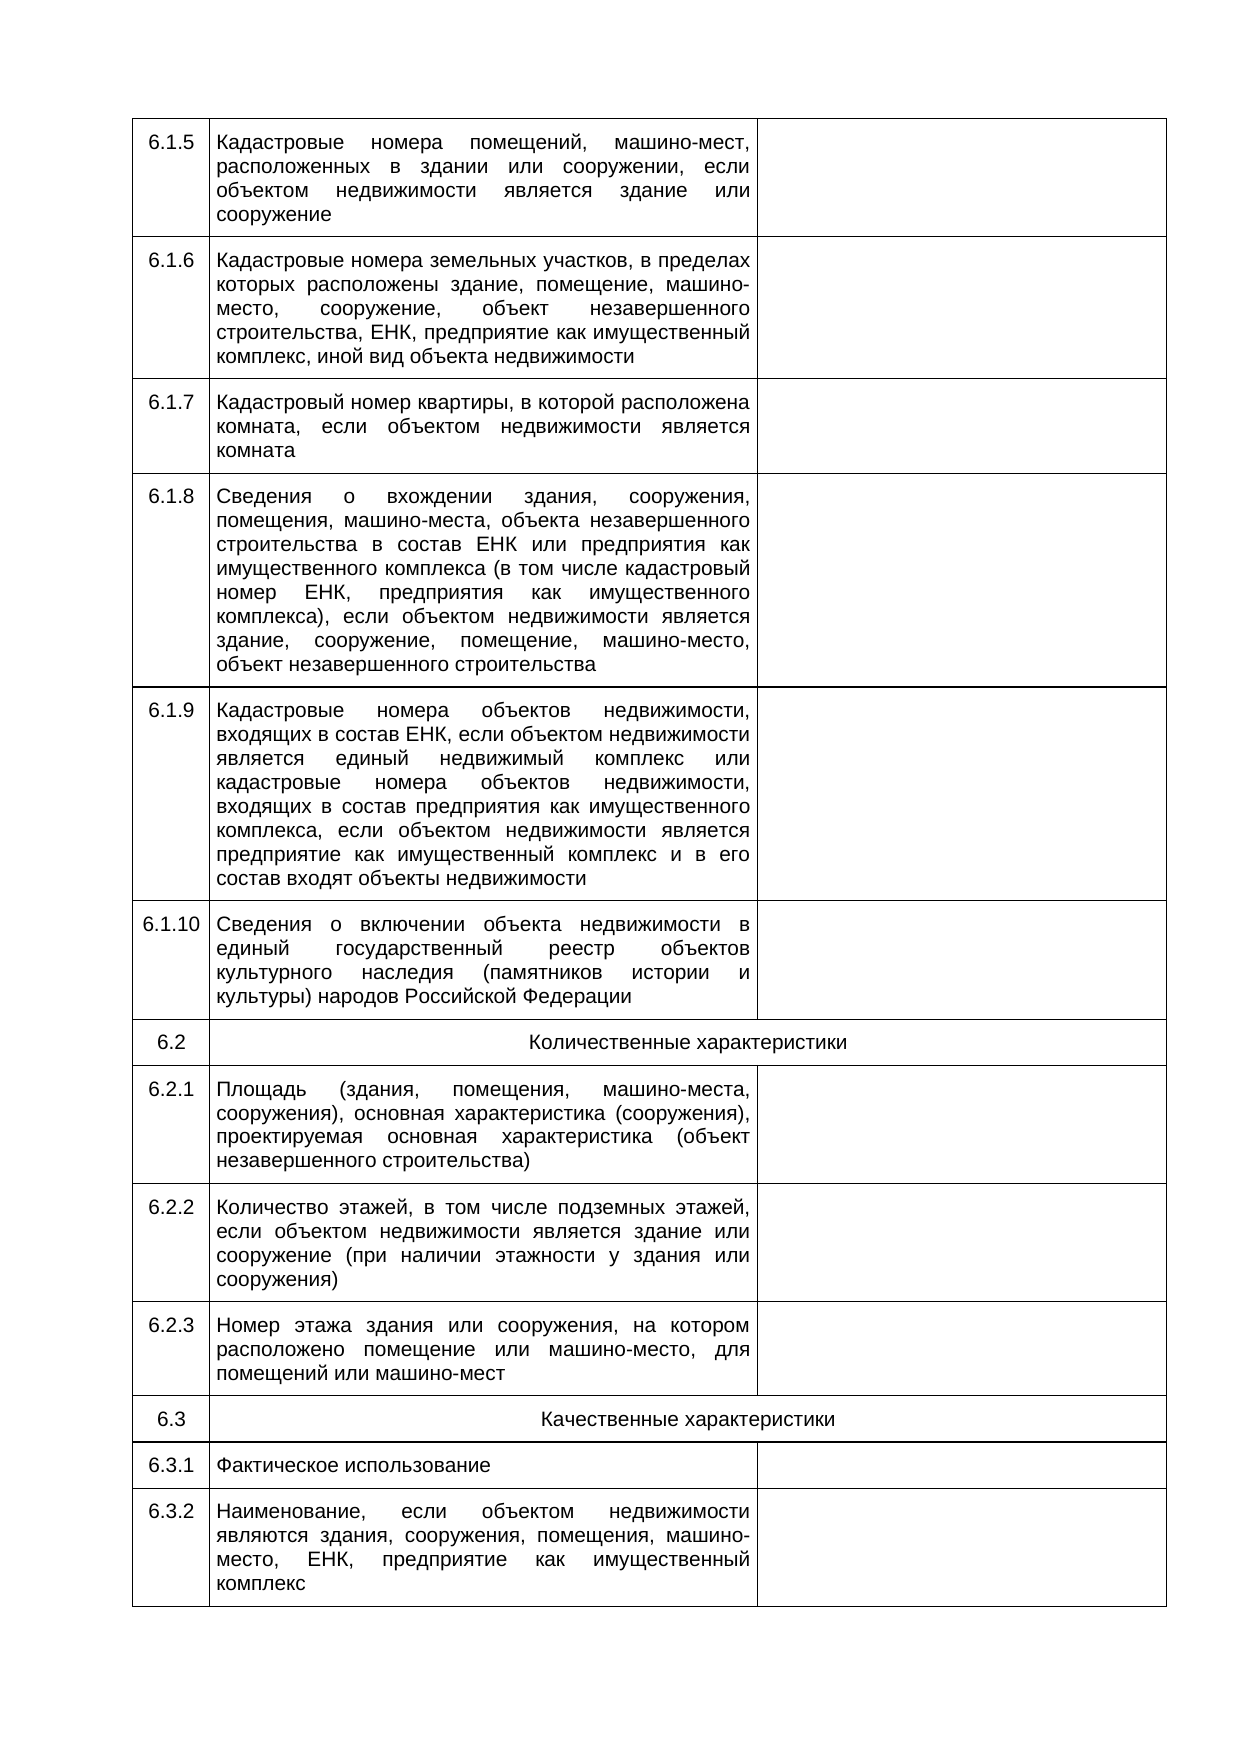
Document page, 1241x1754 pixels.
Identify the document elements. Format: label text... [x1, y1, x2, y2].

table_cell 6.2.2 [133, 1184, 209, 1301]
table_cell Наименование, если объектом недвижимости являются здания, сооружения, помещения, машино-место, ЕНК, предприятие как имущественный комплекс [210, 1489, 757, 1606]
table_cell Номер этажа здания или сооружения, на котором расположено помещение или машино-место, для помещений или машино-мест [210, 1302, 757, 1395]
table_cell 6.3.1 [133, 1443, 209, 1488]
table_cell [758, 474, 1166, 686]
table_cell 6.1.8 [133, 474, 209, 686]
table_cell [758, 379, 1166, 472]
table_cell 6.1.10 [133, 901, 209, 1018]
table_cell [758, 1184, 1166, 1301]
table_cell Количество этажей, в том числе подземных этажей, если объектом недвижимости является здание или сооружение (при наличии этажности у здания или сооружения) [210, 1184, 757, 1301]
table_cell 6.3.2 [133, 1489, 209, 1606]
table_cell Кадастровые номера помещений, машино-мест, расположенных в здании или сооружении, если объектом недвижимости является здание или сооружение [210, 119, 757, 236]
table_cell 6.2.3 [133, 1302, 209, 1395]
table_cell 6.3 [133, 1396, 209, 1441]
table_cell [758, 1302, 1166, 1395]
table_cell Кадастровые номера земельных участков, в пределах которых расположены здание, помещение, машино-место, сооружение, объект незавершенного строительства, ЕНК, предприятие как имущественный комплекс, иной вид объекта недвижимости [210, 237, 757, 378]
table_cell Фактическое использование [210, 1443, 757, 1488]
table_cell [758, 1066, 1166, 1183]
table_cell 6.1.9 [133, 688, 209, 900]
table_cell 6.1.6 [133, 237, 209, 378]
table_cell [758, 119, 1166, 236]
table_cell Площадь (здания, помещения, машино-места, сооружения), основная характеристика (сооружения), проектируемая основная характеристика (объект незавершенного строительства) [210, 1066, 757, 1183]
table_cell [758, 237, 1166, 378]
table_cell [758, 1489, 1166, 1606]
table_cell 6.1.5 [133, 119, 209, 236]
table_cell Сведения о вхождении здания, сооружения, помещения, машино-места, объекта незавершенного строительства в состав ЕНК или предприятия как имущественного комплекса (в том числе кадастровый номер ЕНК, предприятия как имущественного комплекса), если объектом недвижимости является здание, сооружение, помещение, машино-место, объект незавершенного строительства [210, 474, 757, 686]
table_cell [758, 1443, 1166, 1488]
table_cell Кадастровый номер квартиры, в которой расположена комната, если объектом недвижимости является комната [210, 379, 757, 472]
table_cell 6.2.1 [133, 1066, 209, 1183]
table_cell 6.2 [133, 1020, 209, 1065]
table_cell Качественные характеристики [210, 1396, 1166, 1441]
table_cell Сведения о включении объекта недвижимости в единый государственный реестр объектов культурного наследия (памятников истории и культуры) народов Российской Федерации [210, 901, 757, 1018]
table_cell 6.1.7 [133, 379, 209, 472]
table_cell [758, 901, 1166, 1018]
table_cell Количественные характеристики [210, 1020, 1166, 1065]
table_cell [758, 688, 1166, 900]
table_cell Кадастровые номера объектов недвижимости, входящих в состав ЕНК, если объектом недвижимости является единый недвижимый комплекс или кадастровые номера объектов недвижимости, входящих в состав предприятия как имущественного комплекса, если объектом недвижимости является предприятие как имущественный комплекс и в его состав входят объекты недвижимости [210, 688, 757, 900]
